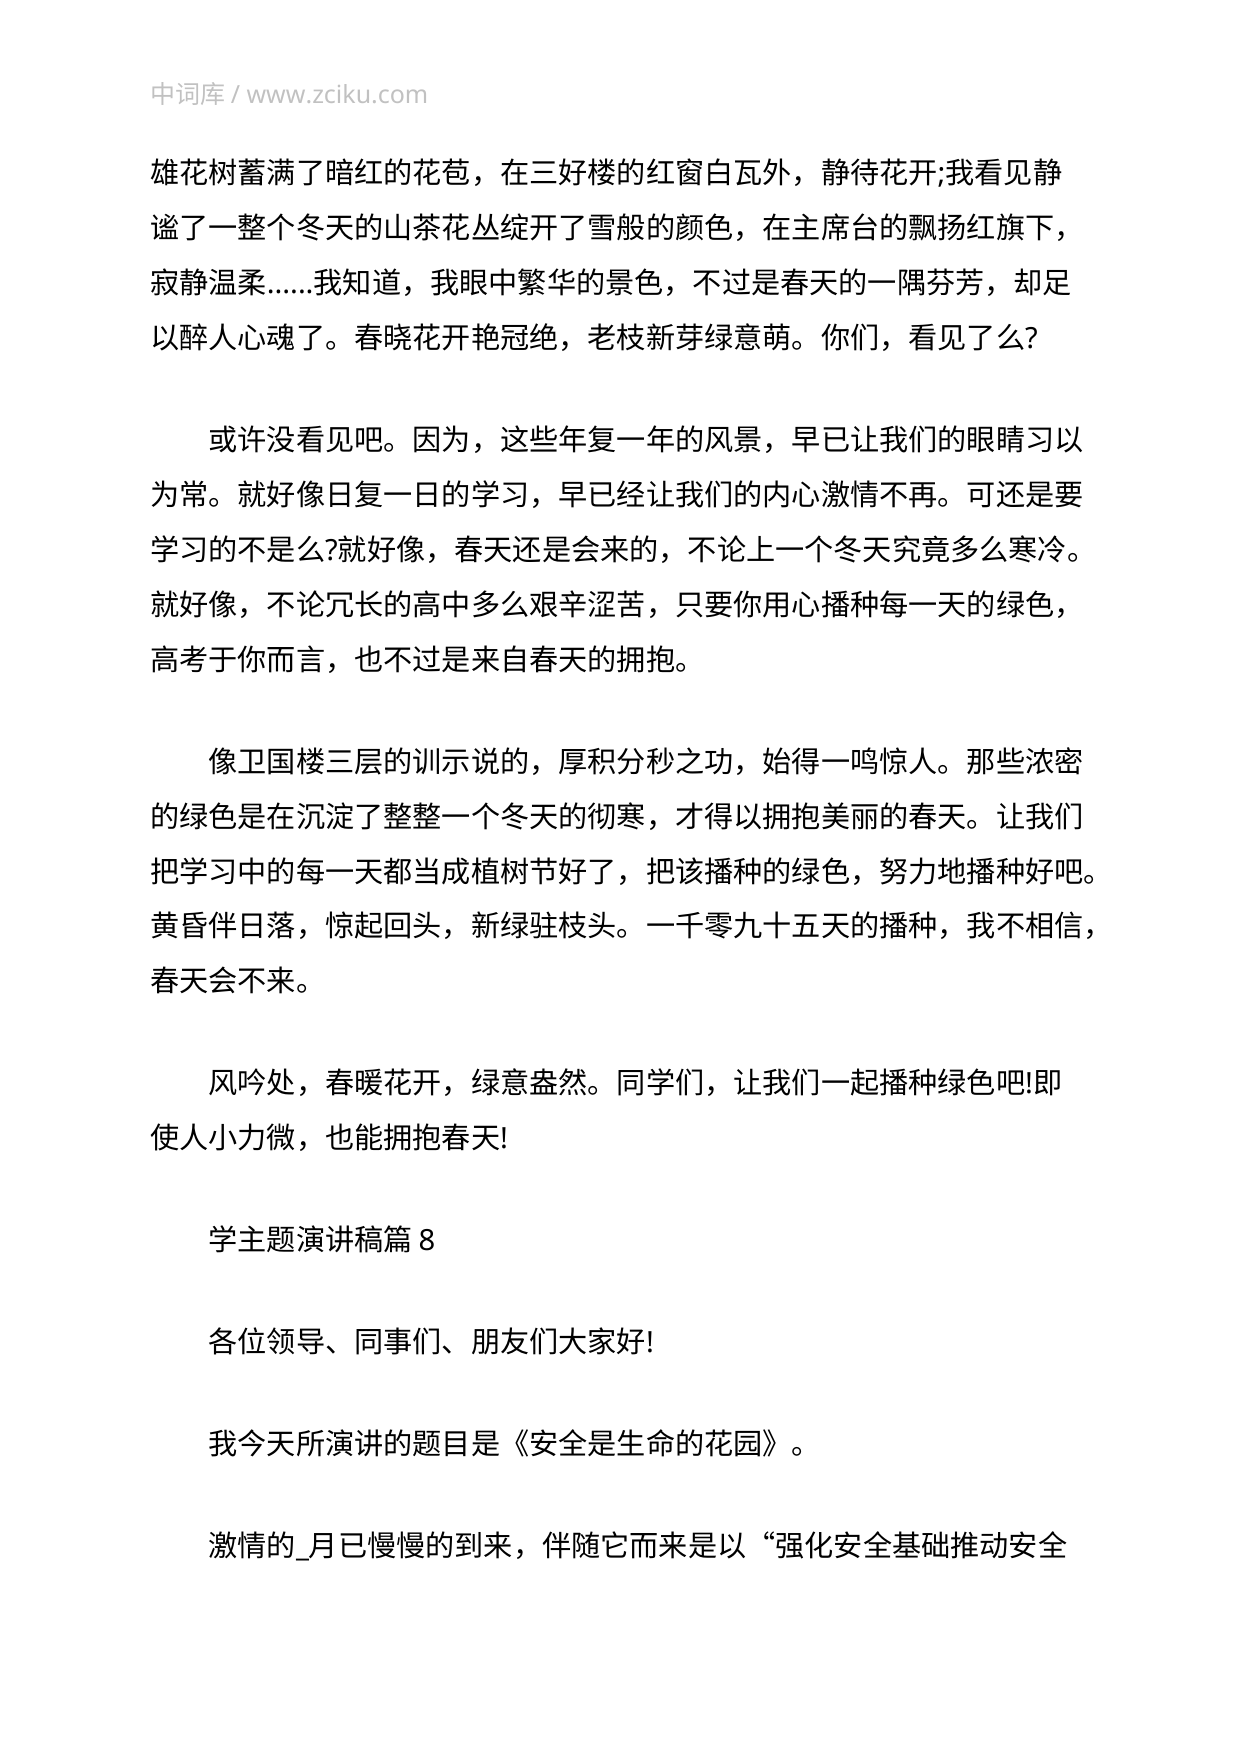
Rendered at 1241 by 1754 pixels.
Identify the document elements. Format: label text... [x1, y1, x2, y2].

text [150, 1522, 1090, 1565]
text 学主题演讲稿篇8 [150, 1217, 1090, 1259]
text 各位领导、同事们、朋友们大家好! [150, 1319, 1090, 1361]
text 或许没看见吧。因为，这些年复一年的风景，早已让我们的眼睛习以为常。就好像日复一日的学习，早已经让我们的内心激情不再。可还是要学习的不是么?就好像，春天还是会来的，不论上一个冬天究竟多么寒冷。就好像，不论冗长的高中多么艰辛涩苦，只要你用心播种每一天的绿色，高考于你而言，也不过是来自春天的拥抱。 [150, 417, 1090, 679]
text 风吟处，春暖花开，绿意盎然。同学们，让我们一起播种绿色吧!即使人小力微，也能拥抱春天! [150, 1060, 1090, 1157]
text 我今天所演讲的题目是《安全是生命的花园》。 [150, 1421, 1090, 1463]
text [150, 150, 1090, 357]
text 像卫国楼三层的训示说的，厚积分秒之功，始得一鸣惊人。那些浓密的绿色是在沉淀了整整一个冬天的彻寒，才得以拥抱美丽的春天。让我们把学习中的每一天都当成植树节好了，把该播种的绿色，努力地播种好吧。黄昏伴日落，惊起回头，新绿驻枝头。一千零九十五天的播种，我不相信，春天会不来。 [150, 738, 1090, 1000]
